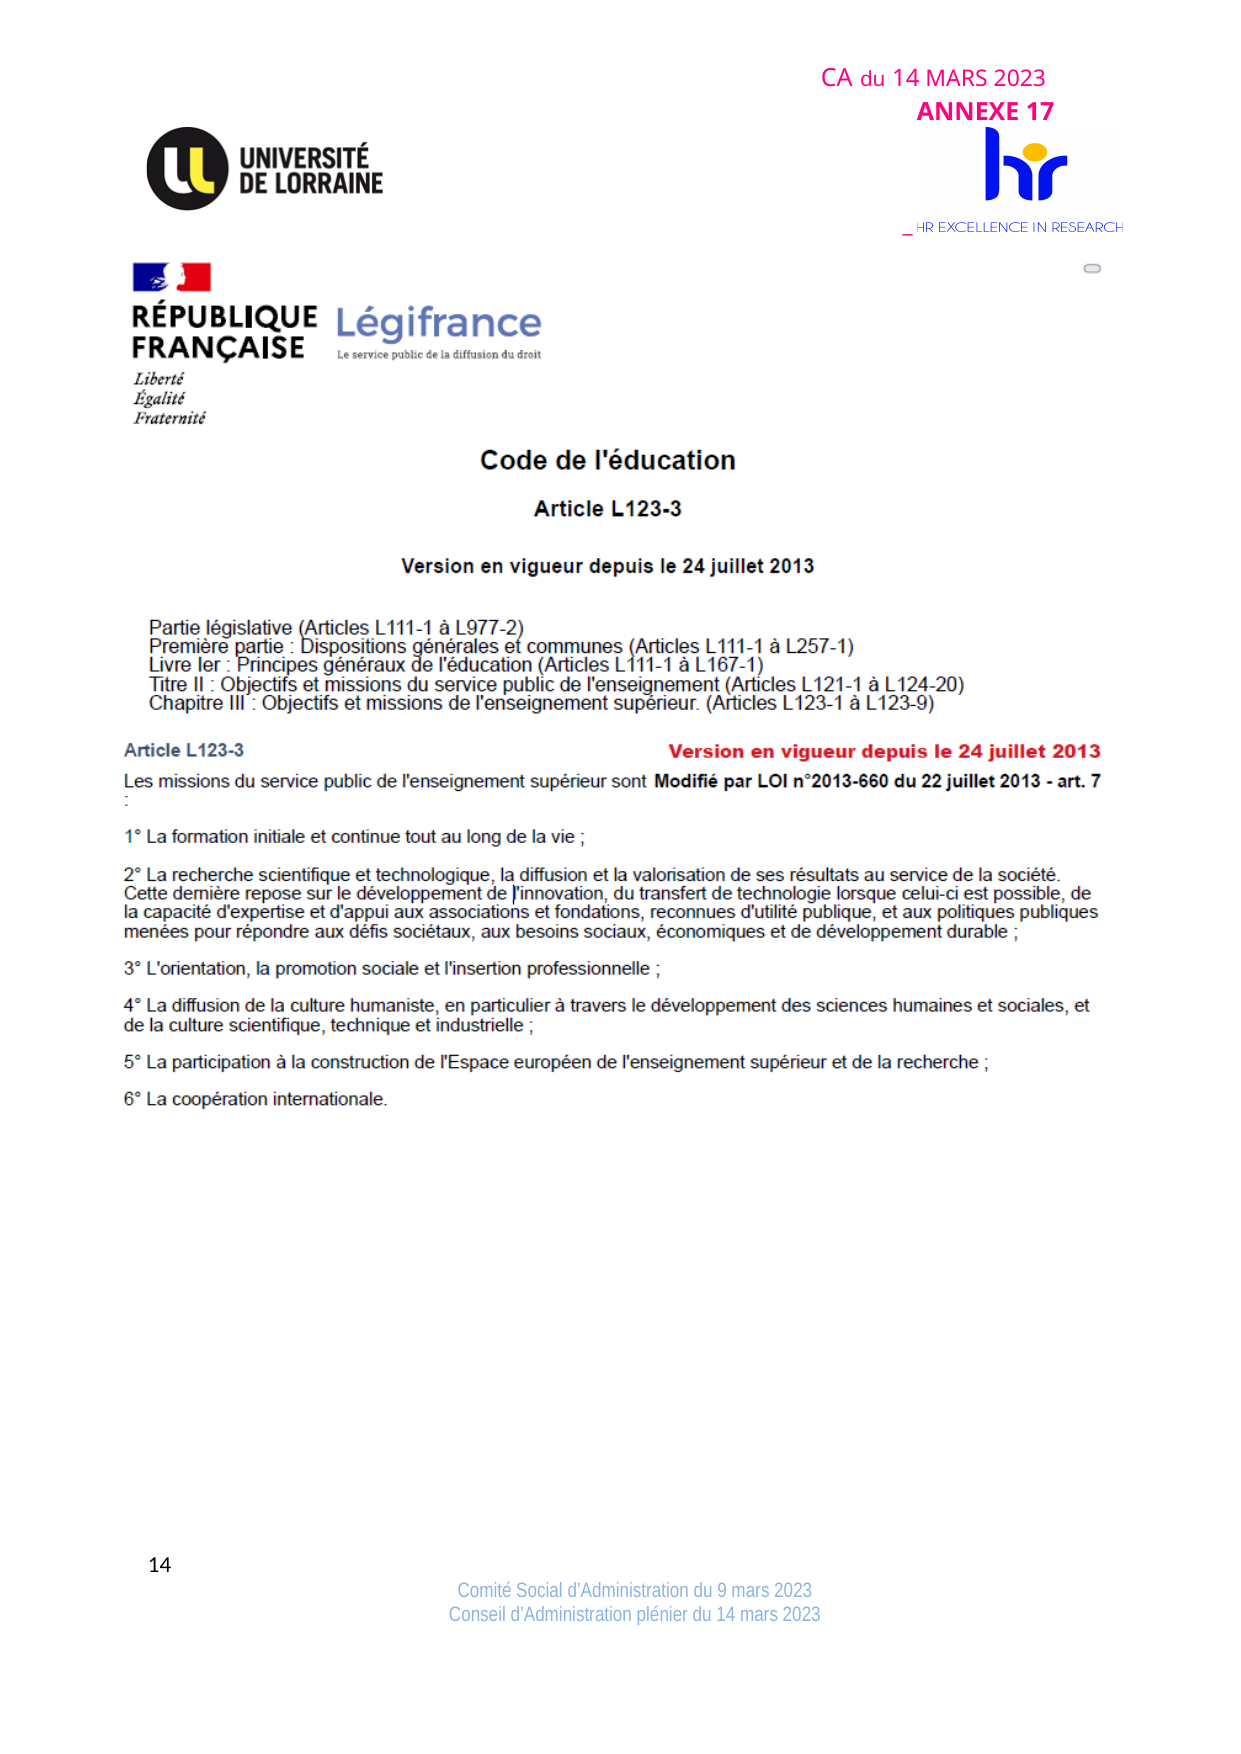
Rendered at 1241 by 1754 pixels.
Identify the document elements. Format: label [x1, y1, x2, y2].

picture [917, 127, 1123, 232]
picture [146, 127, 383, 211]
picture [103, 238, 1141, 1167]
